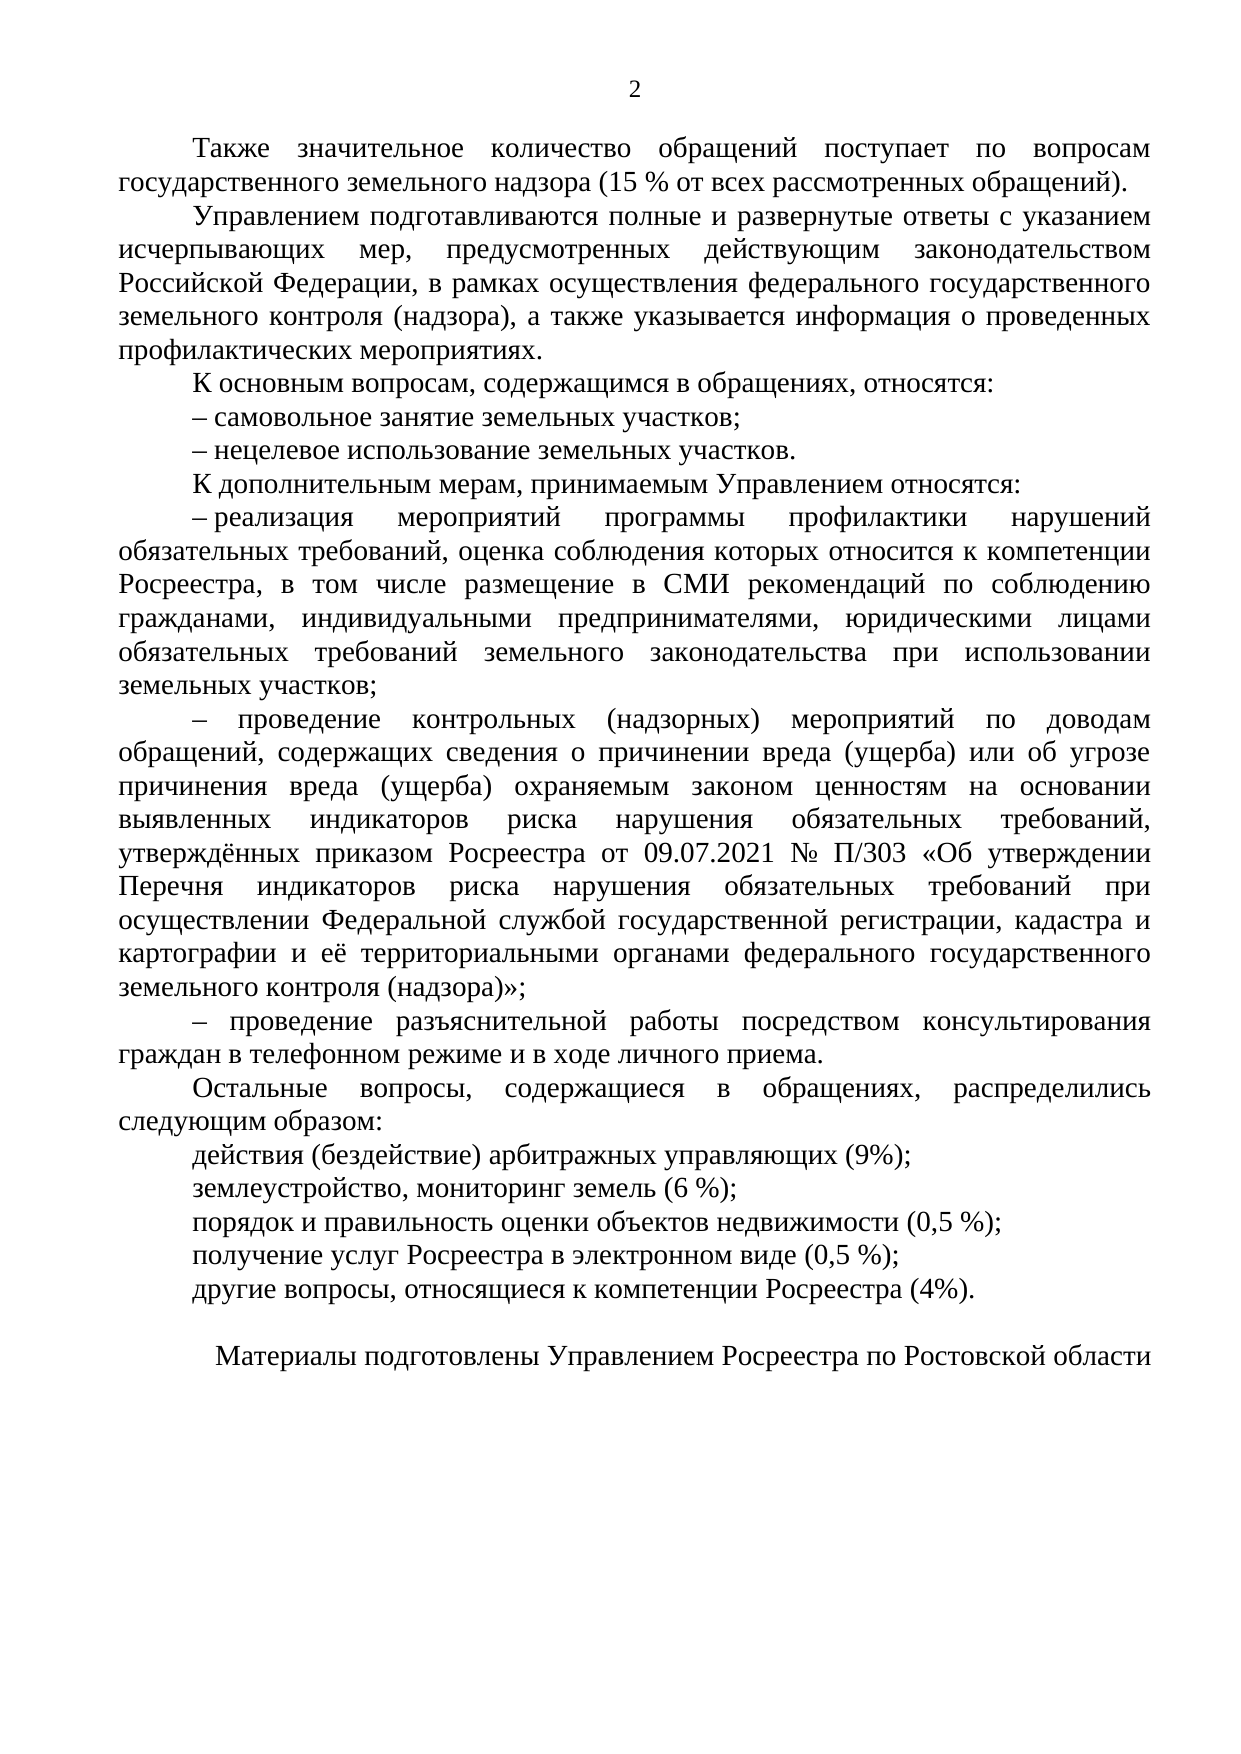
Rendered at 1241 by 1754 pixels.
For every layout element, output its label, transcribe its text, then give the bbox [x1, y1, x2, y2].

text получение услуг Росреестра в электронном виде (0,5 %); [118, 1237, 1152, 1271]
text Материалы подготовлены Управлением Росреестра по Ростовской области [118, 1338, 1152, 1372]
text – проведение контрольных (надзорных) мероприятий по доводам обращений, содержащих сведения о причинении вреда (ущерба) или об угрозе причинения вреда (ущерба) охраняемым законом ценностям на основании выявленных индикаторов риска нарушения обязательных требований, утверждённых приказом Росреестра от 09.07.2021 № П/303 «Об утверждении Перечня индикаторов риска нарушения обязательных требований при осуществлении Федеральной службой государственной регистрации, кадастра и картографии и её территориальными органами федерального государственного земельного контроля (надзора)»; [118, 701, 1152, 1003]
text – проведение разъяснительной работы посредством консультирования граждан в телефонном режиме и в ходе личного приема. [118, 1003, 1152, 1070]
list К дополнительным мерам, принимаемым Управлением относятся: [118, 466, 1152, 499]
list Управлением подготавливаются полные и развернутые ответы с указанием исчерпывающих мер, предусмотренных действующим законодательством Российской Федерации, в рамках осуществления федерального государственного земельного контроля (надзора), а также указывается информация о проведенных профилактических мероприятиях. [118, 198, 1152, 365]
text землеустройство, мониторинг земель (6 %); [118, 1170, 1152, 1204]
list – реализация мероприятий программы профилактики нарушений обязательных требований, оценка соблюдения которых относится к компетенции Росреестра, в том числе размещение в СМИ рекомендаций по соблюдению гражданами, индивидуальными предпринимателями, юридическими лицами обязательных требований земельного законодательства при использовании земельных участков; [118, 499, 1152, 701]
list Также значительное количество обращений поступает по вопросам государственного земельного надзора (15 % от всех рассмотренных обращений). [118, 131, 1152, 198]
text Остальные вопросы, содержащиеся в обращениях, распределились следующим образом: [118, 1070, 1152, 1137]
list другие вопросы, относящиеся к компетенции Росреестра (4%). [118, 1271, 1152, 1304]
text действия (бездействие) арбитражных управляющих (9%); [118, 1137, 1152, 1170]
list – самовольное занятие земельных участков; [118, 399, 1152, 432]
list – нецелевое использование земельных участков. [118, 432, 1152, 466]
list К основным вопросам, содержащимся в обращениях, относятся: [118, 365, 1152, 399]
text порядок и правильность оценки объектов недвижимости (0,5 %); [118, 1204, 1152, 1237]
